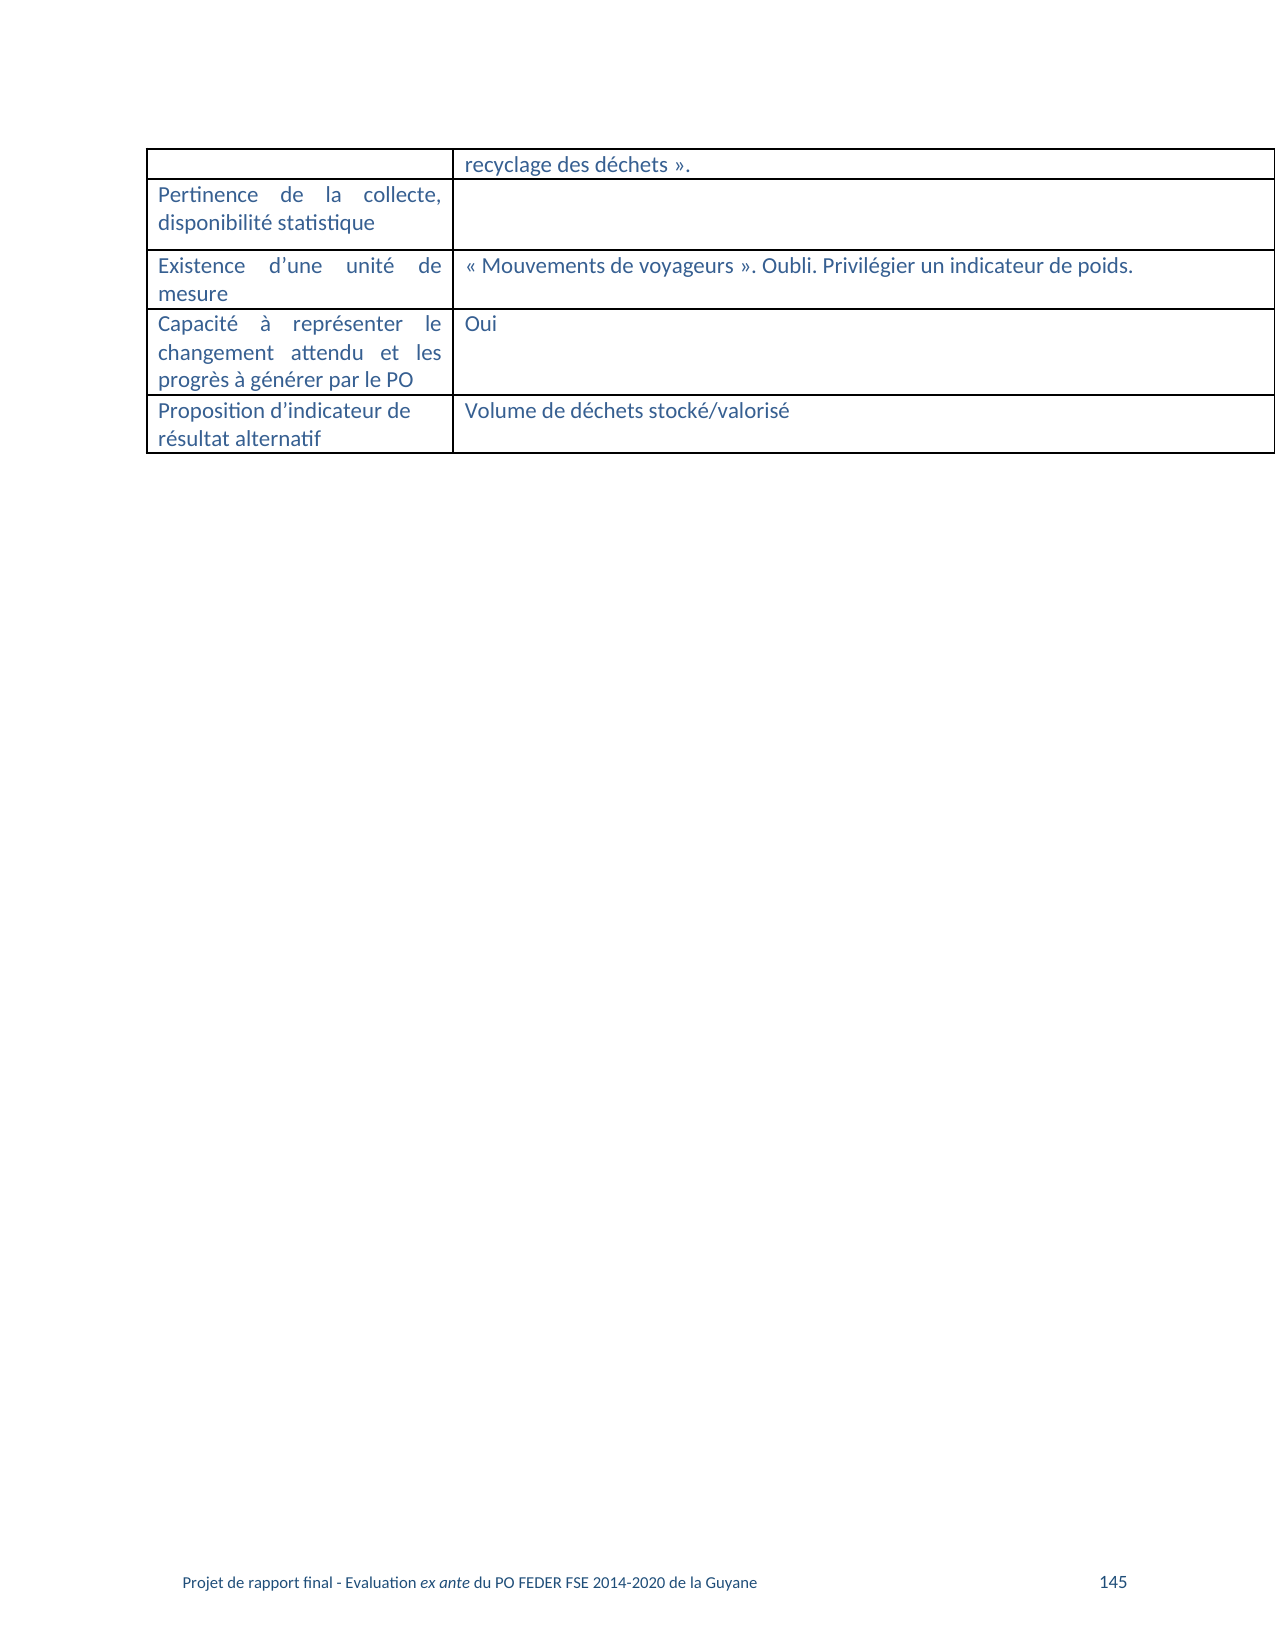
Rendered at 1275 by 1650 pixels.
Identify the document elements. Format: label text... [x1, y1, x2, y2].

table_cell Proposition d’indicateur de résultat alternatif [148, 396, 452, 452]
table_cell [454, 180, 1274, 249]
table_cell « Mouvements de voyageurs ». Oubli. Privilégier un indicateur de poids. [454, 251, 1274, 307]
table_cell Pertinence de la collecte, disponibilité statistique [148, 180, 452, 249]
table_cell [148, 150, 452, 178]
table_cell Capacité à représenter le changement attendu et les progrès à générer par le PO [148, 310, 452, 394]
table_cell Existence d’une unité de mesure [148, 251, 452, 307]
table_cell Volume de déchets stocké/valorisé [454, 396, 1274, 452]
table_cell Oui [454, 310, 1274, 394]
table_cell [454, 150, 1274, 178]
